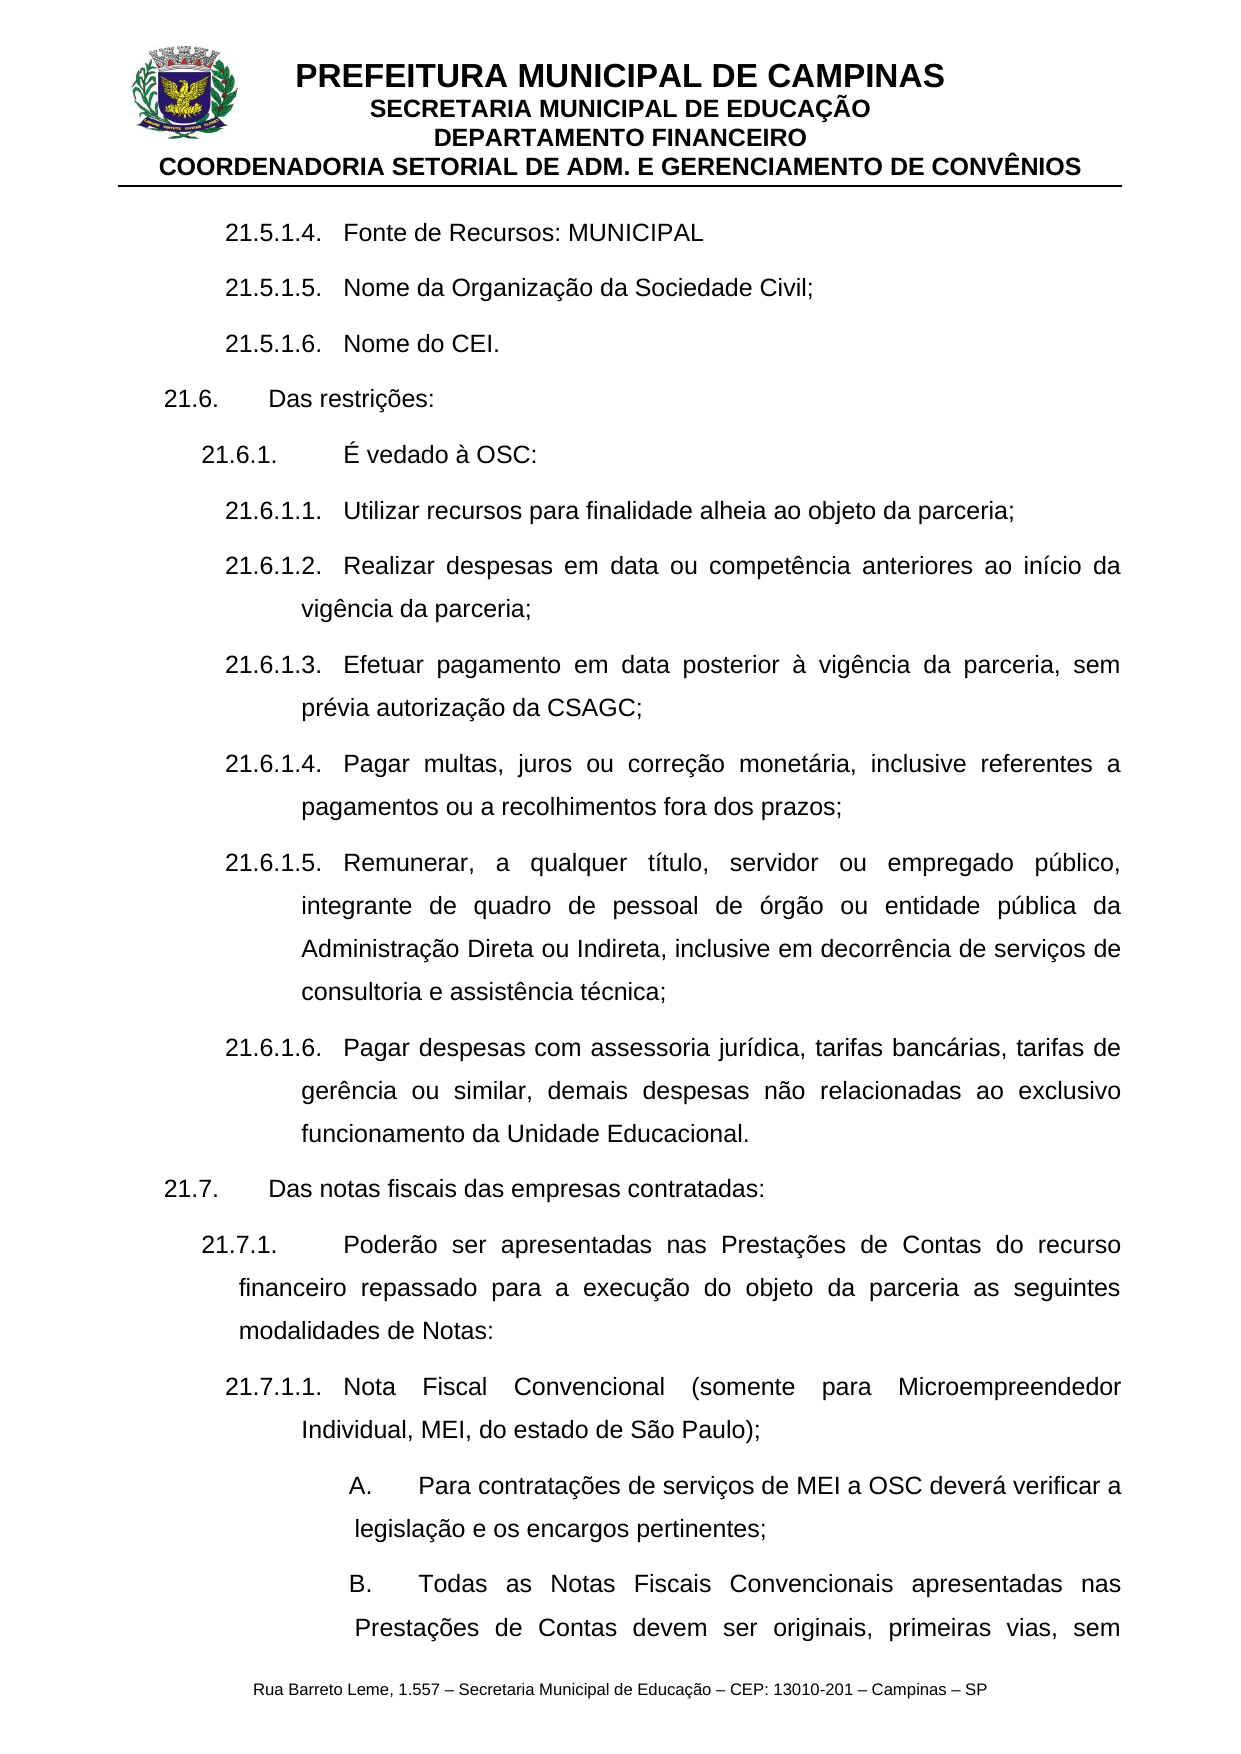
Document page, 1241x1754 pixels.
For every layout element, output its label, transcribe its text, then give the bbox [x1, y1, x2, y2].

list Efetuar pagamento em data posterior à vigência da parceria, sem prévia autorização da CSAGC; [225, 650, 1122, 722]
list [349, 1569, 1122, 1641]
list É vedado à OSC: [201, 440, 1122, 469]
list Nome da Organização da Sociedade Civil; [225, 273, 1122, 302]
list Para contratações de serviços de MEI a OSC deverá verificar a legislação e os encargos pertinentes; [349, 1471, 1122, 1542]
list Pagar despesas com assessoria jurídica, tarifas bancárias, tarifas de gerência ou similar, demais despesas não relacionadas ao exclusivo funcionamento da Unidade Educacional. [225, 1032, 1122, 1147]
list Poderão ser apresentadas nas Prestações de Contas do recurso financeiro repassado para a execução do objeto da parceria as seguintes modalidades de Notas: [201, 1230, 1122, 1345]
list Nota Fiscal Convencional (somente para Microempreendedor Individual, MEI, do estado de São Paulo); [225, 1372, 1122, 1444]
list Utilizar recursos para finalidade alheia ao objeto da parceria; [225, 496, 1122, 524]
picture [131, 46, 238, 139]
list Das notas fiscais das empresas contratadas: [163, 1174, 1122, 1203]
list Nome do CEI. [225, 329, 1122, 357]
list Remunerar, a qualquer título, servidor ou empregado público, integrante de quadro de pessoal de órgão ou entidade pública da Administração Direta ou Indireta, inclusive em decorrência de serviços de consultoria e assistência técnica; [225, 847, 1122, 1006]
list Fonte de Recursos: MUNICIPAL [225, 217, 1122, 246]
list Das restrições: [163, 384, 1122, 413]
list Pagar multas, juros ou correção monetária, inclusive referentes a pagamentos ou a recolhimentos fora dos prazos; [225, 749, 1122, 821]
list Realizar despesas em data ou competência anteriores ao início da vigência da parceria; [225, 551, 1122, 623]
